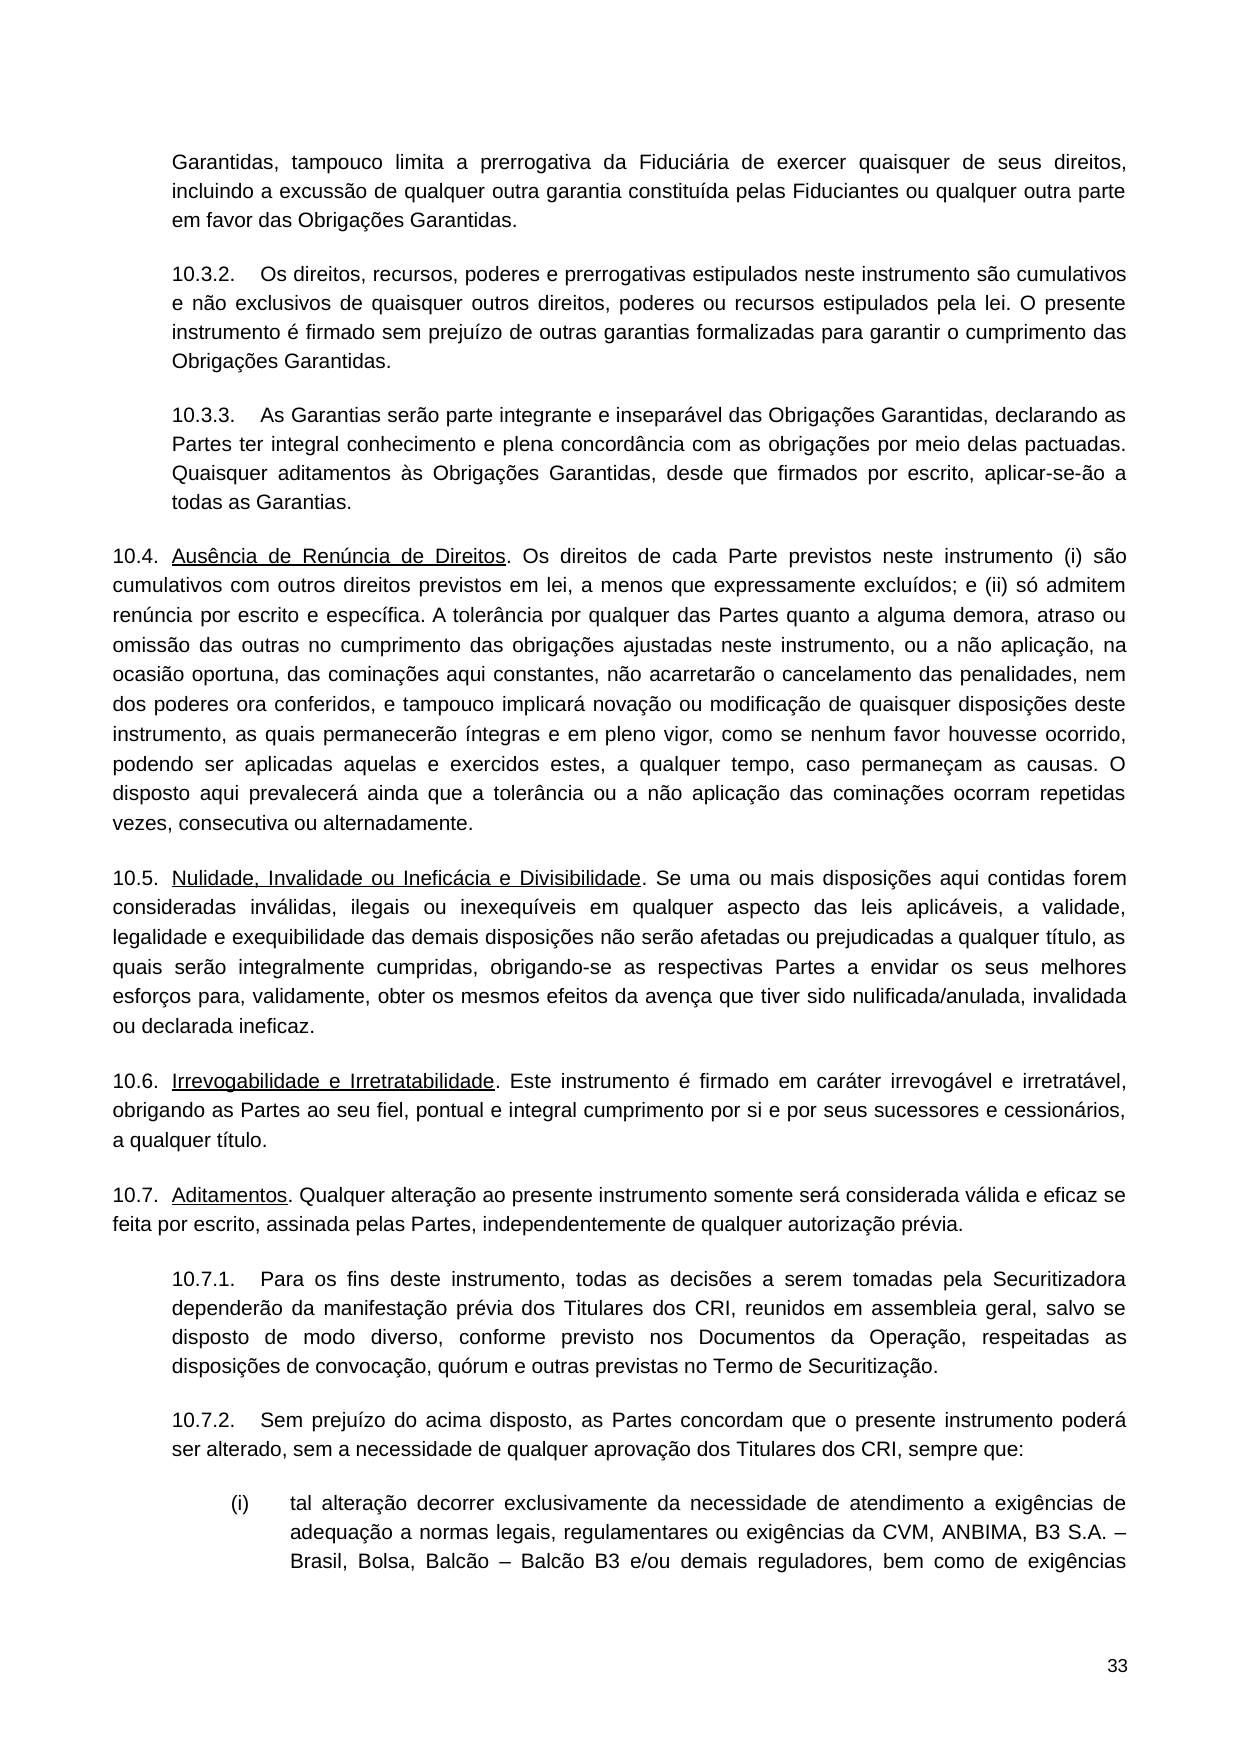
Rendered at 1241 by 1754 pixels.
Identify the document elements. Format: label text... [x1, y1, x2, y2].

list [231, 1491, 1128, 1573]
list Os direitos, recursos, poderes e prerrogativas estipulados neste instrumento são cumulativos e não exclusivos de quaisquer outros direitos, poderes ou recursos estipulados pela lei. O presente instrumento é firmado sem prejuízo de outras garantias formalizadas para garantir o cumprimento das Obrigações Garantidas. [172, 262, 1128, 373]
list As Garantias serão parte integrante e inseparável das Obrigações Garantidas, declarando as Partes ter integral conhecimento e plena concordância com as obrigações por meio delas pactuadas. Quaisquer aditamentos às Obrigações Garantidas, desde que firmados por escrito, aplicar-se-ão a todas as Garantias. [172, 403, 1128, 513]
list Ausência de Renúncia de Direitos. Os direitos de cada Parte previstos neste instrumento (i) são cumulativos com outros direitos previstos em lei, a menos que expressamente excluídos; e (ii) só admitem renúncia por escrito e específica. A tolerância por qualquer das Partes quanto a alguma demora, atraso ou omissão das outras no cumprimento das obrigações ajustadas neste instrumento, ou a não aplicação, na ocasião oportuna, das cominações aqui constantes, não acarretarão o cancelamento das penalidades, nem dos poderes ora conferidos, e tampouco implicará novação ou modificação de quaisquer disposições deste instrumento, as quais permanecerão íntegras e em pleno vigor, como se nenhum favor houvesse ocorrido, podendo ser aplicadas aquelas e exercidos estes, a qualquer tempo, caso permaneçam as causas. O disposto aqui prevalecerá ainda que a tolerância ou a não aplicação das cominações ocorram repetidas vezes, consecutiva ou alternadamente. [112, 543, 1128, 835]
list Aditamentos. Qualquer alteração ao presente instrumento somente será considerada válida e eficaz se feita por escrito, assinada pelas Partes, independentemente de qualquer autorização prévia. [112, 1183, 1128, 1236]
list Irrevogabilidade e Irretratabilidade. Este instrumento é firmado em caráter irrevogável e irretratável, obrigando as Partes ao seu fiel, pontual e integral cumprimento por si e por seus sucessores e cessionários, a qualquer título. [112, 1068, 1128, 1152]
list Sem prejuízo do acima disposto, as Partes concordam que o presente instrumento poderá ser alterado, sem a necessidade de qualquer aprovação dos Titulares dos CRI, sempre que: [172, 1408, 1128, 1461]
list Para os fins deste instrumento, todas as decisões a serem tomadas pela Securitizadora dependerão da manifestação prévia dos Titulares dos CRI, reunidos em assembleia geral, salvo se disposto de modo diverso, conforme previsto nos Documentos da Operação, respeitadas as disposições de convocação, quórum e outras previstas no Termo de Securitização. [172, 1267, 1128, 1378]
list Nulidade, Invalidade ou Ineficácia e Divisibilidade. Se uma ou mais disposições aqui contidas forem consideradas inválidas, ilegais ou inexequíveis em qualquer aspecto das leis aplicáveis, a validade, legalidade e exequibilidade das demais disposições não serão afetadas ou prejudicadas a qualquer título, as quais serão integralmente cumpridas, obrigando-se as respectivas Partes a envidar os seus melhores esforços para, validamente, obter os mesmos efeitos da avença que tiver sido nulificada/anulada, invalidada ou declarada ineficaz. [112, 865, 1128, 1038]
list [172, 150, 1128, 232]
